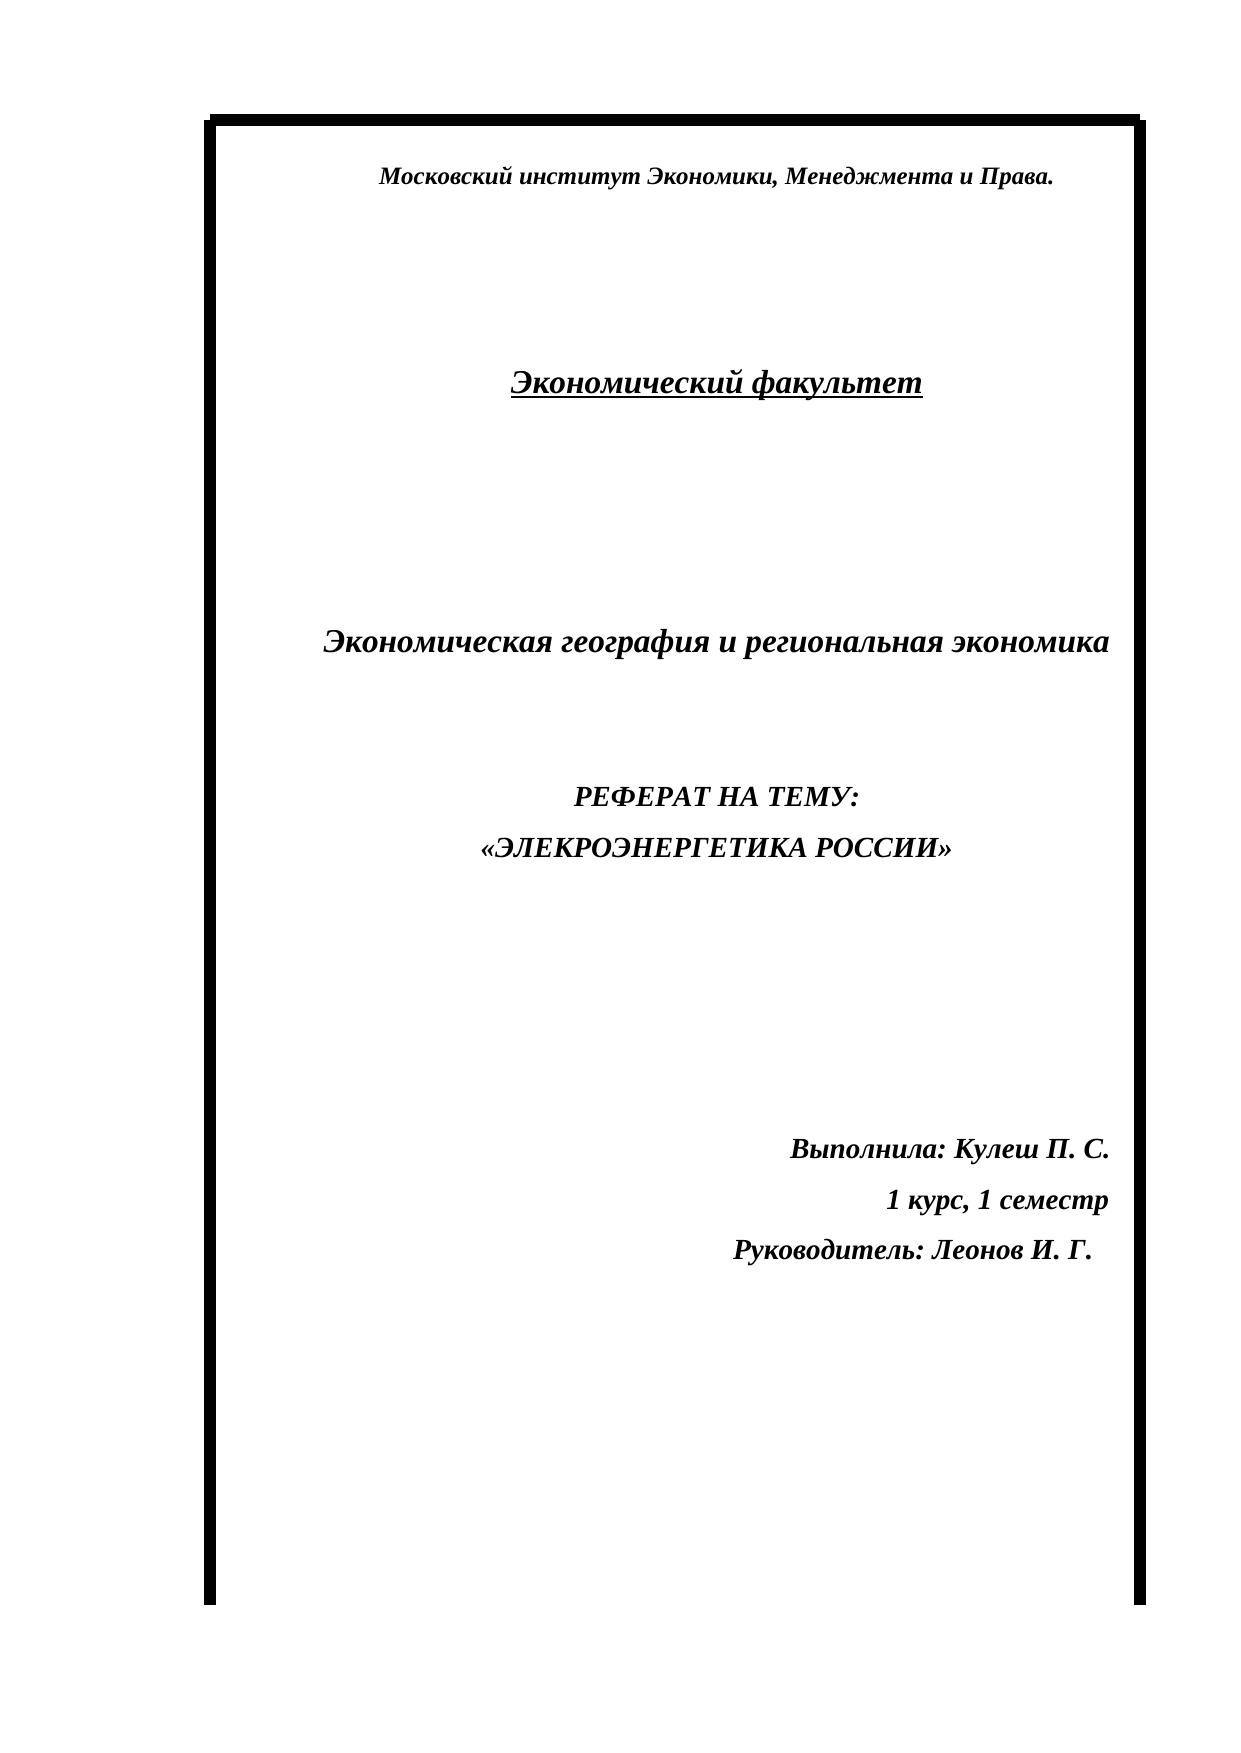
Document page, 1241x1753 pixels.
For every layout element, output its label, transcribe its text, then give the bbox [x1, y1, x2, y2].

text 1 курс, 1 семестр [216, 1182, 1134, 1215]
text «ЭЛЕКРОЭНЕРГЕТИКА РОССИИ» [216, 830, 1134, 863]
text Московский институт Экономики, Менеджмента и Права. [216, 161, 1134, 190]
text РЕФЕРАТ НА ТЕМУ: [216, 779, 1134, 813]
text Руководитель: Леонов И. Г. [216, 1232, 1134, 1266]
text Выполнила: Кулеш П. С. [216, 1132, 1134, 1165]
subtitle Экономическая география и региональная экономика [216, 621, 1134, 659]
text Экономический факультет [216, 362, 1134, 401]
